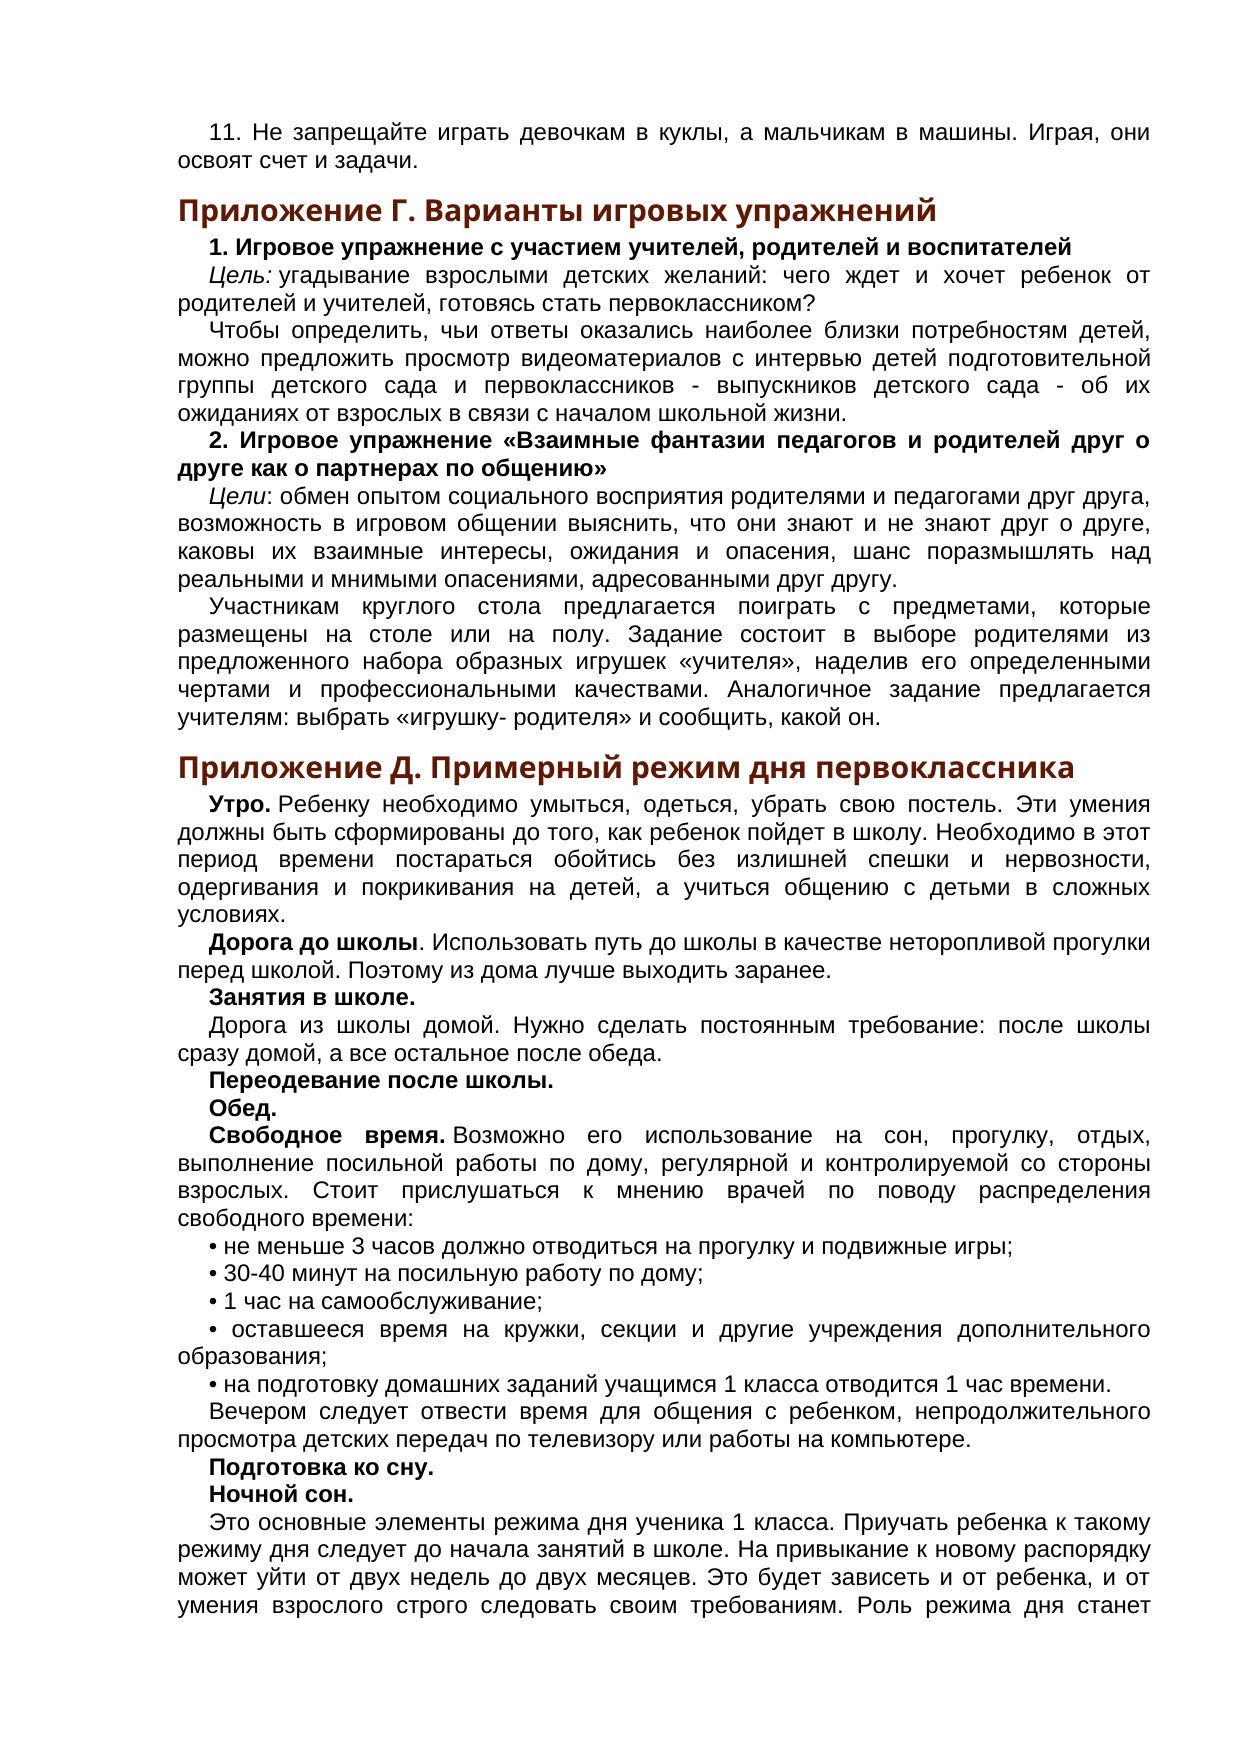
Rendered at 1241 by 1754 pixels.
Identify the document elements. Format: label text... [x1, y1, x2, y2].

text • на подготовку домашних заданий учащимся 1 класса отводится 1 час времени. [177, 1370, 1152, 1397]
text Дорога до школы. Использовать путь до школы в качестве неторопливой прогулки перед школой. Поэтому из дома лучше выходить заранее. [177, 928, 1152, 983]
text Ночной сон. [177, 1480, 1152, 1508]
text Подготовка ко сну. [177, 1452, 1152, 1480]
text Занятия в школе. [177, 983, 1152, 1011]
text Цель: угадывание взрослыми детских желаний: чего ждет и хочет ребенок от родителей и учителей, готовясь стать первоклассником? [177, 261, 1152, 316]
text Свободное время. Возможно его использование на сон, прогулку, отдых, выполнение посильной работы по дому, регулярной и контролируемой со стороны взрослых. Стоит прислушаться к мнению врачей по поводу распределения свободного времени: [177, 1121, 1152, 1232]
text • оставшееся время на кружки, секции и другие учреждения дополнительного образования; [177, 1314, 1152, 1370]
text • не меньше 3 часов должно отводиться на прогулку и подвижные игры; [177, 1232, 1152, 1259]
text Чтобы определить, чьи ответы оказались наиболее близки потребностям детей, можно предложить просмотр видеоматериалов с интервью детей подготовительной группы детского сада и первоклассников - выпускников детского сада - об их ожиданиях от взрослых в связи с началом школьной жизни. [177, 316, 1152, 426]
text Дорога из школы домой. Нужно сделать постоянным требование: после школы сразу домой, а все остальное после обеда. [177, 1011, 1152, 1066]
text Цели: обмен опытом социального восприятия родителями и педагогами друг друга, возможность в игровом общении выяснить, что они знают и не знают друг о друге, каковы их взаимные интересы, ожидания и опасения, шанс поразмышлять над реальными и мнимыми опасениями, адресованными друг другу. [177, 482, 1152, 592]
text 11. Не запрещайте играть девочкам в куклы, а мальчикам в машины. Играя, они освоят счет и задачи. [177, 118, 1152, 173]
text • 1 час на самообслуживание; [177, 1287, 1152, 1314]
text Обед. [177, 1094, 1152, 1121]
text Участникам круглого стола предлагается поиграть с предметами, которые размещены на столе или на полу. Задание состоит в выборе родителями из предложенного набора образных игрушек «учителя», наделив его определенными чертами и профессиональными качествами. Аналогичное задание предлагается учителям: выбрать «игрушку- родителя» и сообщить, какой он. [177, 592, 1152, 730]
text Вечером следует отвести время для общения с ребенком, непродолжительного просмотра детских передач по телевизору или работы на компьютере. [177, 1397, 1152, 1452]
text 1. Игровое упражнение с участием учителей, родителей и воспитателей [177, 233, 1152, 261]
text Приложение Д. Примерный режим дня первоклассника [177, 746, 1152, 787]
text Переодевание после школы. [177, 1066, 1152, 1094]
text • 30-40 минут на посильную работу по дому; [177, 1259, 1152, 1287]
text 2. Игровое упражнение «Взаимные фантазии педагогов и родителей друг о друге как о партнерах по общению» [177, 426, 1152, 482]
text Приложение Г. Варианты игровых упражнений [177, 189, 1152, 230]
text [177, 1508, 1152, 1618]
text Утро. Ребенку необходимо умыться, одеться, убрать свою постель. Эти умения должны быть сформированы до того, как ребенок пойдет в школу. Необходимо в этот период времени постараться обойтись без излишней спешки и нервозности, одергивания и покрикивания на детей, а учиться общению с детьми в сложных условиях. [177, 790, 1152, 928]
